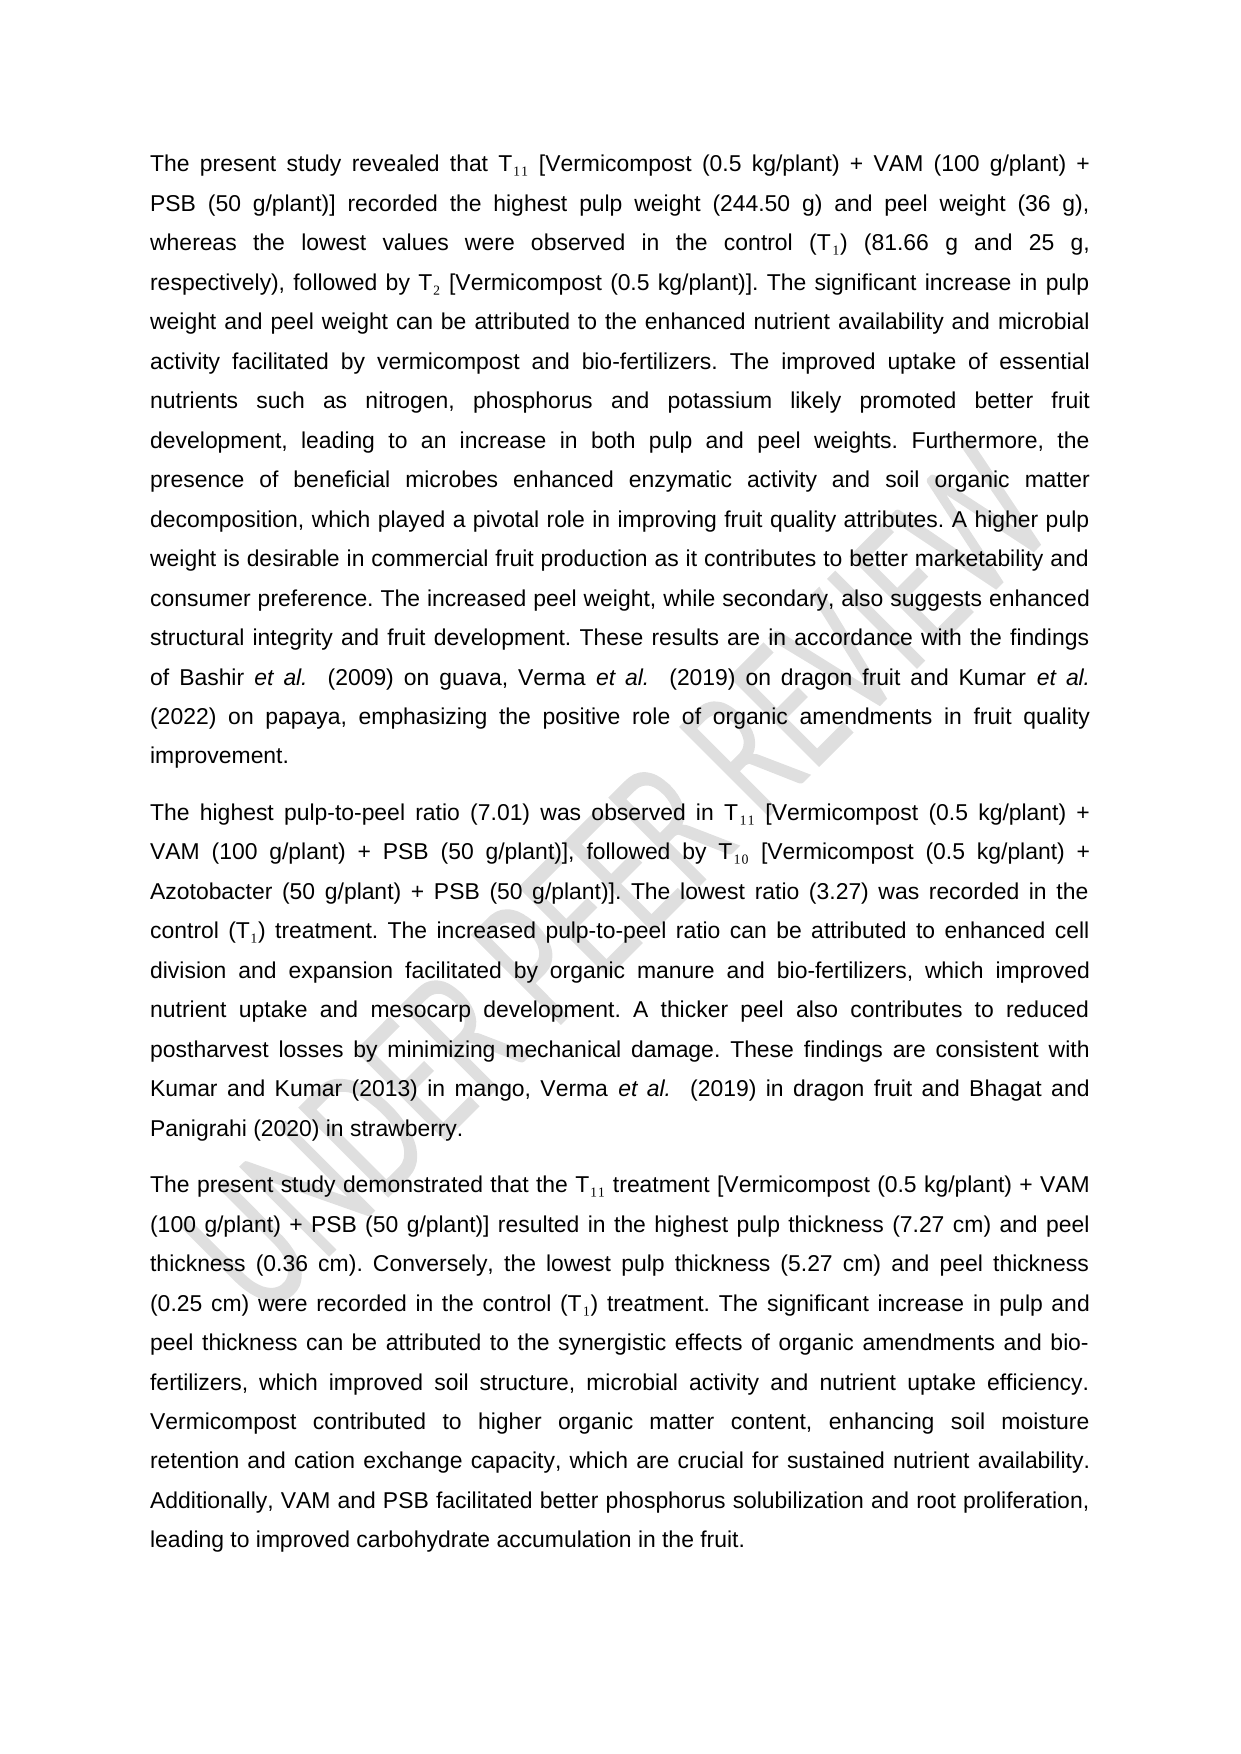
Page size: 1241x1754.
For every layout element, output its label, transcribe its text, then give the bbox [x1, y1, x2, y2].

text The highest pulp-to-peel ratio (7.01) was observed in T₁₁ [Vermicompost (0.5 kg/plant) + VAM (100 g/plant) + PSB (50 g/plant)], followed by T₁₀ [Vermicompost (0.5 kg/plant) + Azotobacter (50 g/plant) + PSB (50 g/plant)]. The lowest ratio (3.27) was recorded in the control (T₁) treatment. The increased pulp-to-peel ratio can be attributed to enhanced cell division and expansion facilitated by organic manure and bio-fertilizers, which improved nutrient uptake and mesocarp development. A thicker peel also contributes to reduced postharvest losses by minimizing mechanical damage. These findings are consistent with Kumar and Kumar (2013) in mango, Verma et al. (2019) in dragon fruit and Bhagat and Panigrahi (2020) in strawberry. [150, 799, 1090, 1141]
text The present study revealed that T₁₁ [Vermicompost (0.5 kg/plant) + VAM (100 g/plant) + PSB (50 g/plant)] recorded the highest pulp weight (244.50 g) and peel weight (36 g), whereas the lowest values were observed in the control (T₁) (81.66 g and 25 g, respectively), followed by T₂ [Vermicompost (0.5 kg/plant)]. The significant increase in pulp weight and peel weight can be attributed to the enhanced nutrient availability and microbial activity facilitated by vermicompost and bio-fertilizers. The improved uptake of essential nutrients such as nitrogen, phosphorus and potassium likely promoted better fruit development, leading to an increase in both pulp and peel weights. Furthermore, the presence of beneficial microbes enhanced enzymatic activity and soil organic matter decomposition, which played a pivotal role in improving fruit quality attributes. A higher pulp weight is desirable in commercial fruit production as it contributes to better marketability and consumer preference. The increased peel weight, while secondary, also suggests enhanced structural integrity and fruit development. These results are in accordance with the findings of Bashir et al. (2009) on guava, Verma et al. (2019) on dragon fruit and Kumar et al. (2022) on papaya, emphasizing the positive role of organic amendments in fruit quality improvement. [150, 150, 1090, 769]
text The present study demonstrated that the T₁₁ treatment [Vermicompost (0.5 kg/plant) + VAM (100 g/plant) + PSB (50 g/plant)] resulted in the highest pulp thickness (7.27 cm) and peel thickness (0.36 cm). Conversely, the lowest pulp thickness (5.27 cm) and peel thickness (0.25 cm) were recorded in the control (T₁) treatment. The significant increase in pulp and peel thickness can be attributed to the synergistic effects of organic amendments and bio-fertilizers, which improved soil structure, microbial activity and nutrient uptake efficiency. Vermicompost contributed to higher organic matter content, enhancing soil moisture retention and cation exchange capacity, which are crucial for sustained nutrient availability. Additionally, VAM and PSB facilitated better phosphorus solubilization and root proliferation, leading to improved carbohydrate accumulation in the fruit. [150, 1171, 1090, 1553]
